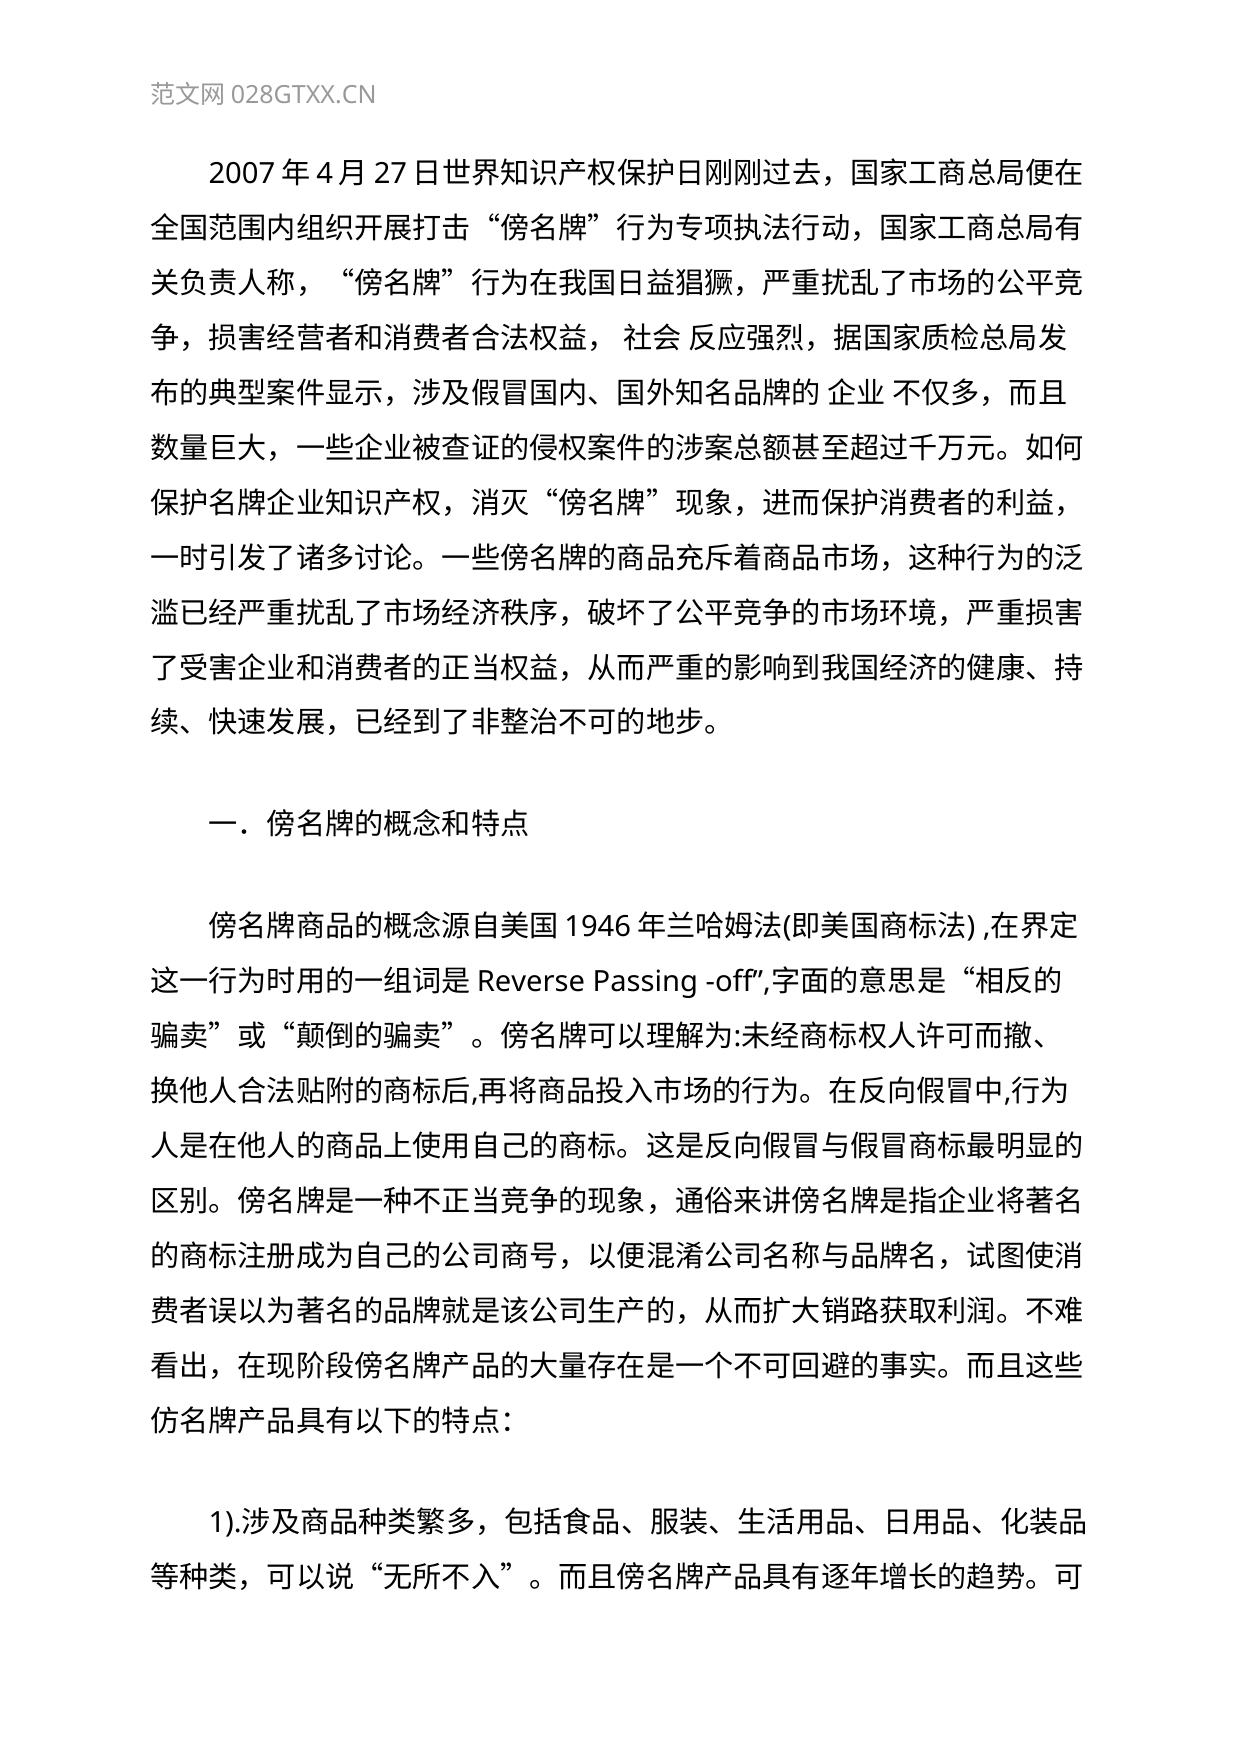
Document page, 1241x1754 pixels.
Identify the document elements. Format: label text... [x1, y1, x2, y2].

text 2007年4月27日世界知识产权保护日刚刚过去，国家工商总局便在全国范围内组织开展打击“傍名牌”行为专项执法行动，国家工商总局有关负责人称，“傍名牌”行为在我国日益猖獗，严重扰乱了市场的公平竞争，损害经营者和消费者合法权益， 社会 反应强烈，据国家质检总局发布的典型案件显示，涉及假冒国内、国外知名品牌的 企业 不仅多，而且数量巨大，一些企业被查证的侵权案件的涉案总额甚至超过千万元。如何保护名牌企业知识产权，消灭“傍名牌”现象，进而保护消费者的利益，一时引发了诸多讨论。一些傍名牌的商品充斥着商品市场，这种行为的泛滥已经严重扰乱了市场经济秩序，破坏了公平竞争的市场环境，严重损害了受害企业和消费者的正当权益，从而严重的影响到我国经济的健康、持续、快速发展，已经到了非整治不可的地步。 [150, 150, 1090, 741]
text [150, 1499, 1090, 1596]
text 一．傍名牌的概念和特点 [150, 801, 1090, 843]
text 傍名牌商品的概念源自美国1946年兰哈姆法(即美国商标法) ,在界定这一行为时用的一组词是Reverse Passing -off”,字面的意思是“相反的骗卖”或“颠倒的骗卖”。傍名牌可以理解为:未经商标权人许可而撤、换他人合法贴附的商标后,再将商品投入市场的行为。在反向假冒中,行为人是在他人的商品上使用自己的商标。这是反向假冒与假冒商标最明显的区别。傍名牌是一种不正当竞争的现象，通俗来讲傍名牌是指企业将著名的商标注册成为自己的公司商号，以便混淆公司名称与品牌名，试图使消费者误以为著名的品牌就是该公司生产的，从而扩大销路获取利润。不难看出，在现阶段傍名牌产品的大量存在是一个不可回避的事实。而且这些仿名牌产品具有以下的特点： [150, 903, 1090, 1439]
